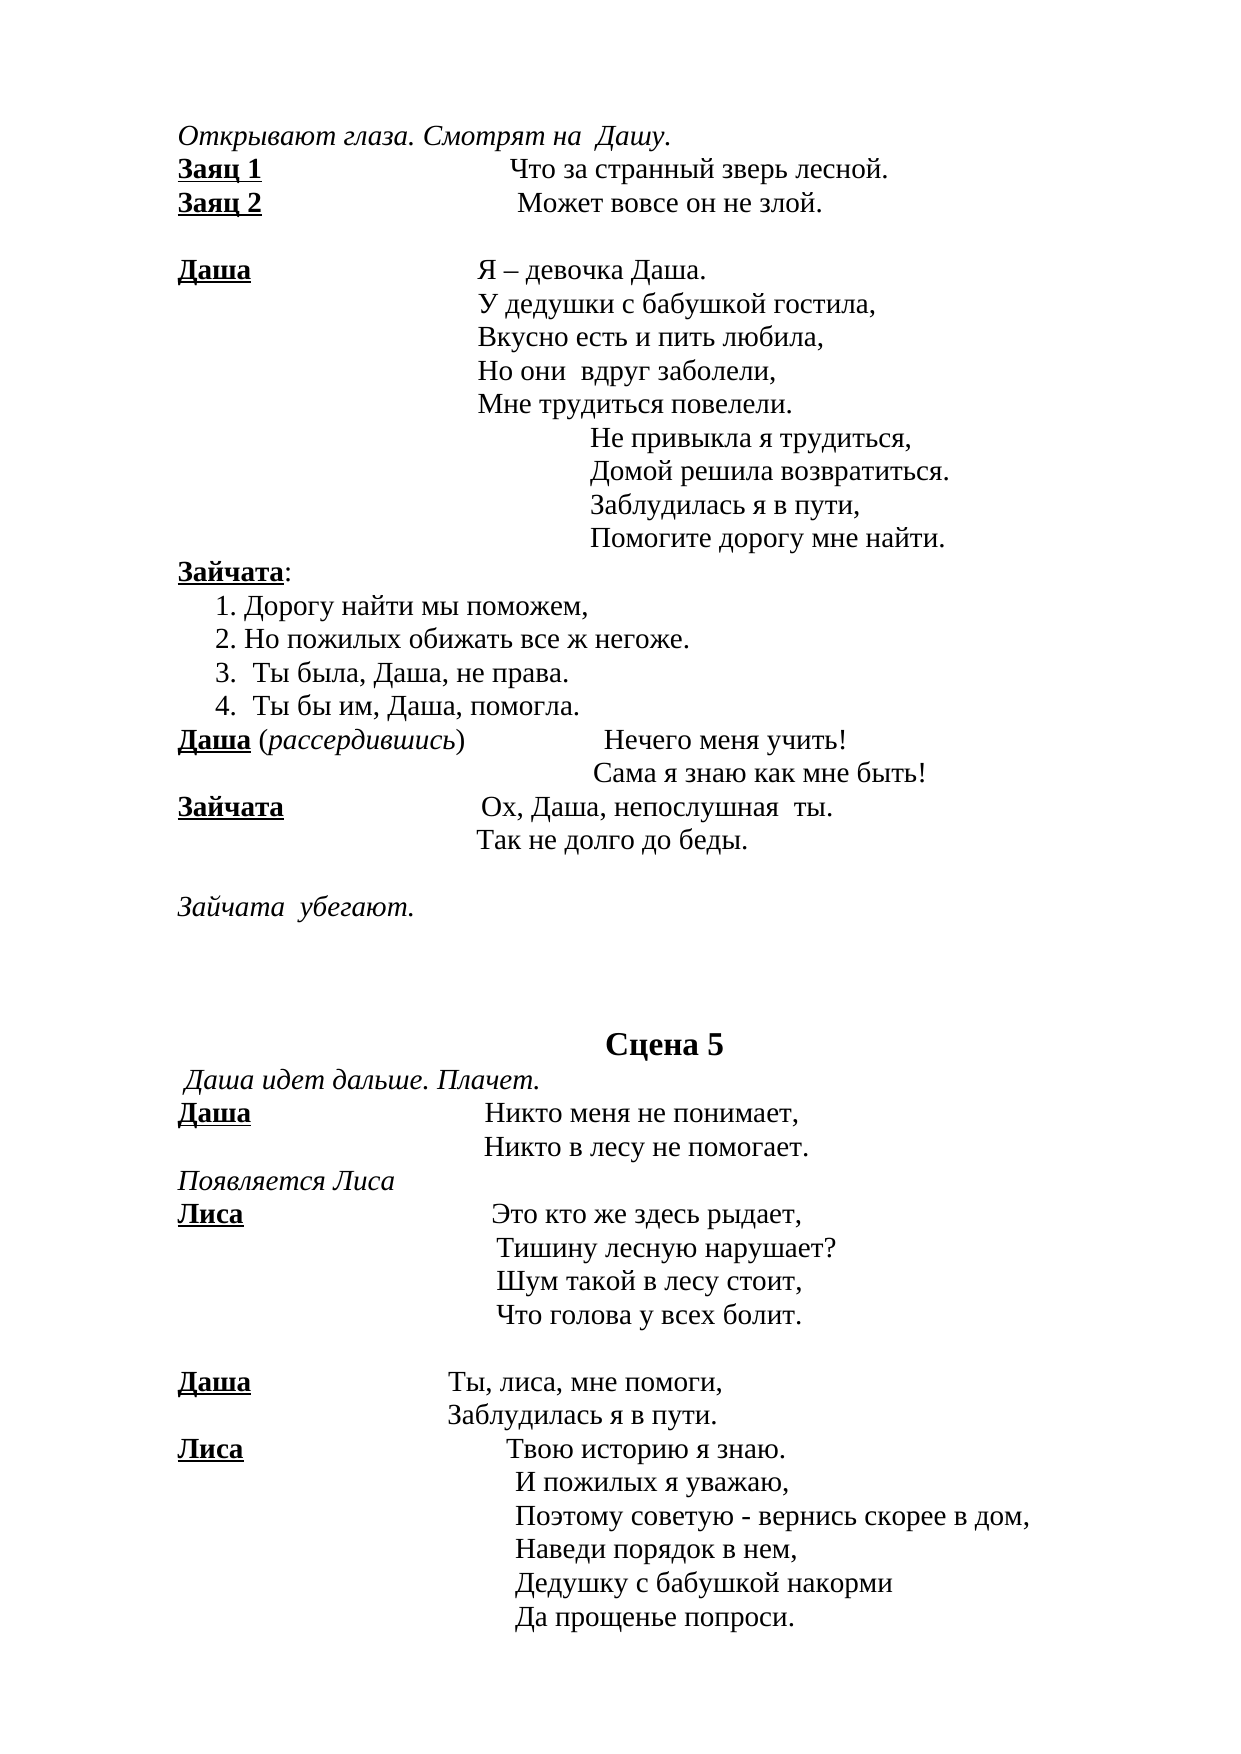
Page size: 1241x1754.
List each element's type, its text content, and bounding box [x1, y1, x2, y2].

text Зайчата: [177, 554, 1152, 588]
text Открывают глаза. Смотрят на Дашу. [177, 118, 1152, 152]
text Помогите дорогу мне найти. [215, 521, 1152, 554]
text Наведи порядок в нем, [177, 1532, 1152, 1565]
text Не привыкла я трудиться, [215, 420, 1152, 453]
text Вкусно есть и пить любила, [215, 319, 1152, 353]
text Заяц 1 Что за странный зверь лесной. [177, 152, 1152, 185]
text Поэтому советую - вернись скорее в дом, [177, 1498, 1152, 1532]
text Заблудилась я в пути. [177, 1397, 1152, 1431]
text 2. Но пожилых обижать все ж негоже. [215, 621, 1152, 655]
text Лиса Это кто же здесь рыдает, [177, 1196, 1152, 1230]
text Лиса Твою историю я знаю. [177, 1431, 1152, 1464]
text И пожилых я уважаю, [177, 1464, 1152, 1498]
list Ты бы им, Даша, помогла. [215, 688, 1152, 722]
text Домой решила возвратиться. [215, 453, 1152, 487]
text Даша Я – девочка Даша. [177, 252, 1152, 286]
list Ты была, Даша, не права. [215, 655, 1152, 688]
text Зайчата Ох, Даша, непослушная ты. [177, 789, 1152, 822]
text Что голова у всех болит. [177, 1297, 1152, 1330]
text Да прощенье попроси. [177, 1599, 1152, 1632]
text 1. Дорогу найти мы поможем, [215, 588, 1152, 621]
text Но они вдруг заболели, [215, 353, 1152, 386]
text Даша идет дальше. Плачет. [177, 1062, 1152, 1096]
text Заяц 2 Может вовсе он не злой. [177, 185, 1152, 219]
text Зайчата убегают. [177, 889, 1152, 923]
text Шум такой в лесу стоит, [177, 1263, 1152, 1297]
text Никто в лесу не помогает. [177, 1129, 1152, 1163]
text Даша Никто меня не понимает, [177, 1096, 1152, 1129]
text Сама я знаю как мне быть! [177, 755, 1152, 789]
text Даша Ты, лиса, мне помоги, [177, 1364, 1152, 1397]
text Дедушку с бабушкой накорми [177, 1565, 1152, 1599]
text Мне трудиться повелели. [215, 386, 1152, 420]
text Заблудилась я в пути, [215, 487, 1152, 521]
text Даша (рассердившись) Нечего меня учить! [177, 722, 1152, 755]
text Сцена 5 [177, 1024, 1152, 1062]
text У дедушки с бабушкой гостила, [215, 286, 1152, 319]
text Так не долго до беды. [177, 822, 1152, 856]
text Появляется Лиса [177, 1163, 1152, 1196]
text Тишину лесную нарушает? [177, 1230, 1152, 1263]
